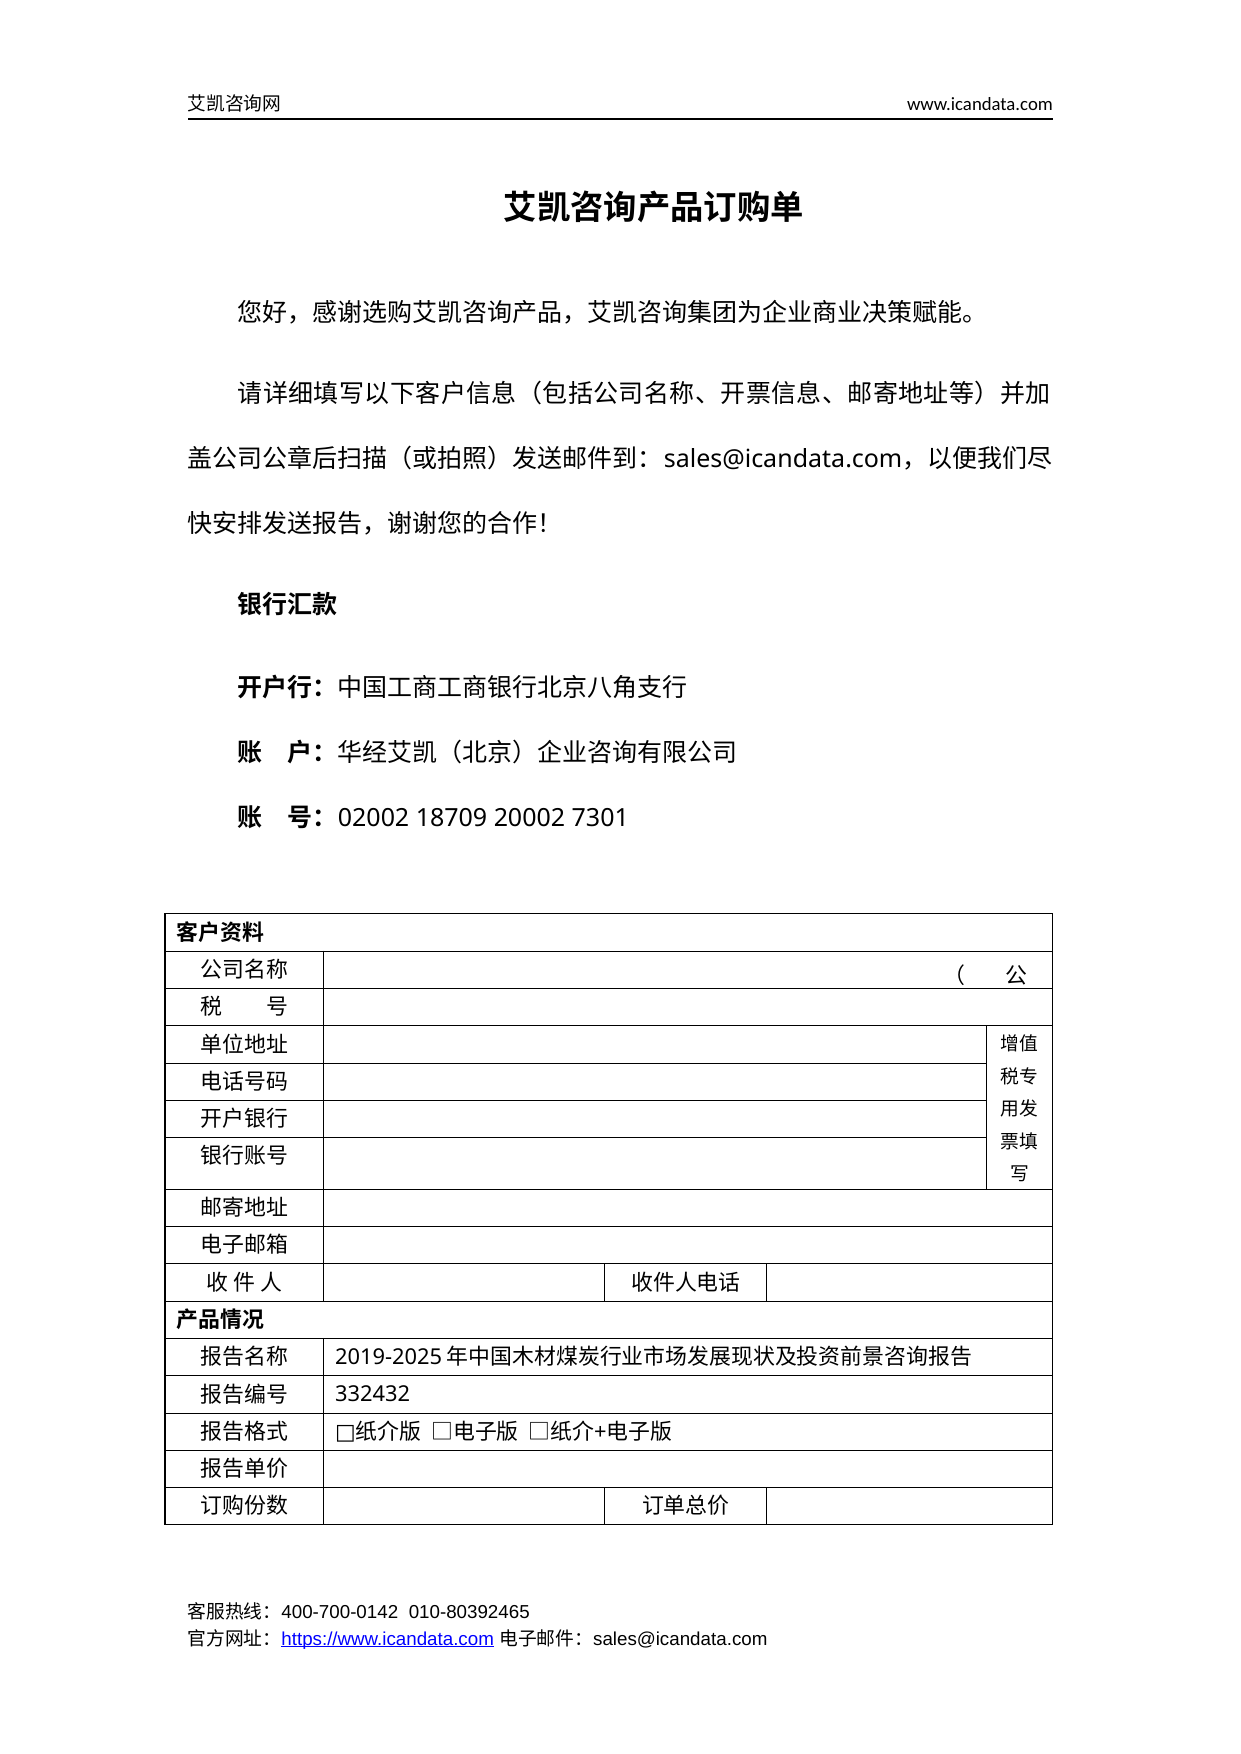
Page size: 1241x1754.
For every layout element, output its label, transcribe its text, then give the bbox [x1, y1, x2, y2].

table_cell 增值税专用发票填写 [987, 1026, 1052, 1189]
table_header 客户资料 [166, 914, 1052, 951]
table_cell 电子邮箱 [166, 1227, 323, 1263]
table_cell 报告名称 [166, 1339, 323, 1375]
table_cell [324, 1227, 1052, 1263]
table_cell [324, 1138, 986, 1189]
table_cell 收件人电话 [605, 1264, 766, 1301]
table_cell [324, 989, 1052, 1025]
table_cell □纸介版 □电子版 □纸介+电子版 [324, 1414, 1052, 1450]
table_cell 产品情况 [166, 1302, 1052, 1338]
table_cell 报告格式 [166, 1414, 323, 1450]
text 银行汇款 [187, 570, 1053, 635]
text 开户行：中国工商工商银行北京八角支行 [187, 653, 1053, 718]
table_cell 单位地址 [166, 1026, 323, 1062]
table_cell 公司名称 [166, 952, 323, 988]
table_cell 报告单价 [166, 1451, 323, 1487]
table_cell 订购份数 [166, 1488, 323, 1524]
table_cell 邮寄地址 [166, 1190, 323, 1226]
table_cell 收 件 人 [166, 1264, 323, 1301]
text 请详细填写以下客户信息（包括公司名称、开票信息、邮寄地址等）并加盖公司公章后扫描（或拍照）发送邮件到：sales@icandata.com，以便我们尽快安排发送报告，谢谢您的合作！ [187, 359, 1053, 554]
table_cell [324, 1190, 1052, 1226]
table_cell 报告编号 [166, 1376, 323, 1412]
table_cell [324, 1064, 986, 1100]
table_cell 开户银行 [166, 1101, 323, 1137]
table_cell [767, 1264, 1052, 1301]
text 艾凯咨询产品订购单 [187, 172, 1053, 237]
table_cell [767, 1488, 1052, 1524]
table_cell [324, 952, 1052, 988]
table_cell 2019-2025年中国木材煤炭行业市场发展现状及投资前景咨询报告 [324, 1339, 1052, 1375]
table_cell 银行账号 [166, 1138, 323, 1189]
table_cell [324, 1026, 986, 1062]
table_cell [324, 1101, 986, 1137]
table_cell [324, 1264, 604, 1301]
text 您好，感谢选购艾凯咨询产品，艾凯咨询集团为企业商业决策赋能。 [187, 278, 1053, 343]
table_cell 电话号码 [166, 1064, 323, 1100]
text 账 户：华经艾凯（北京）企业咨询有限公司 [187, 718, 1053, 783]
text 账 号：02002 18709 20002 7301 [187, 783, 1053, 848]
table_cell 税 号 [166, 989, 323, 1025]
table_cell [324, 1488, 604, 1524]
table_cell [324, 1451, 1052, 1487]
table_cell 332432 [324, 1376, 1052, 1412]
table_cell 订单总价 [605, 1488, 766, 1524]
